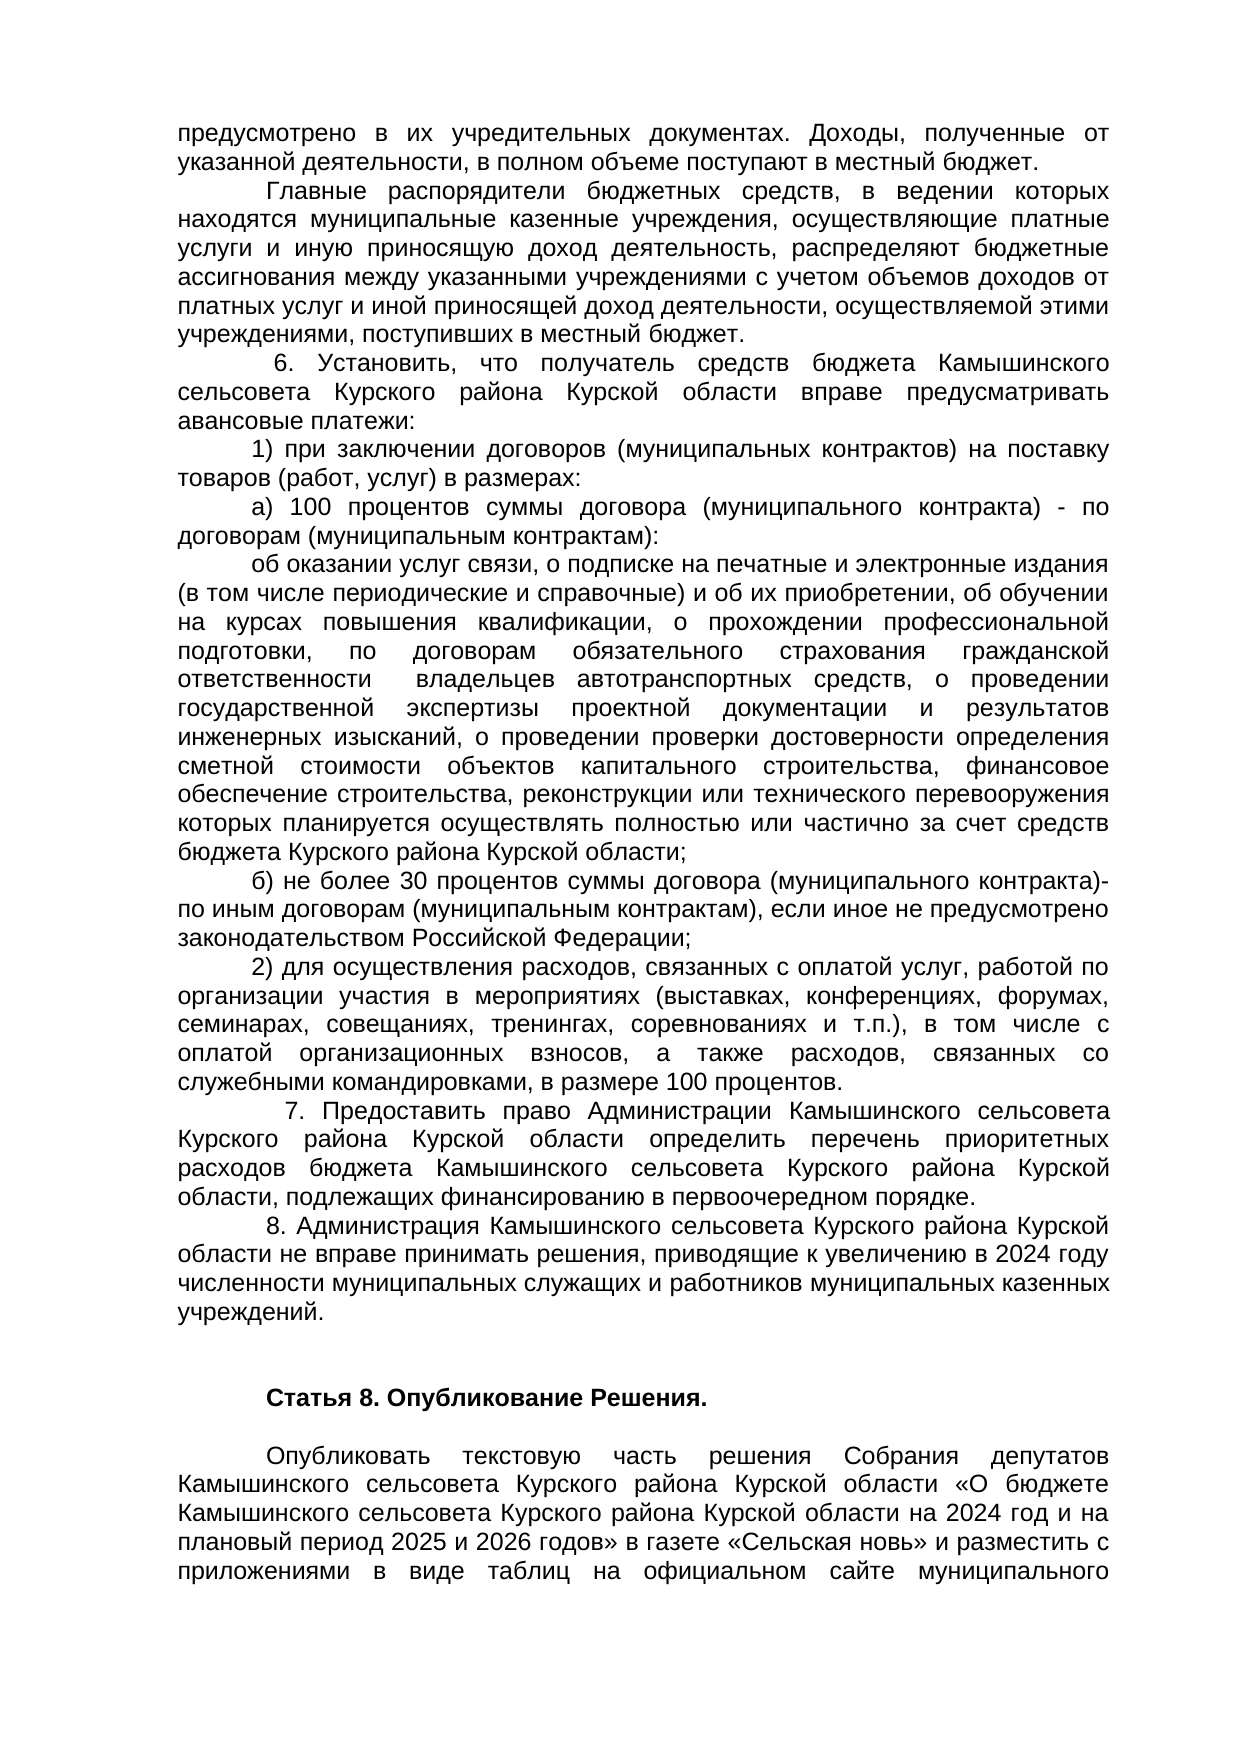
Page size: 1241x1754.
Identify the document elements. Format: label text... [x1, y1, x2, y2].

text 6. Установить, что получатель средств бюджета Камышинского сельсовета Курского района Курской области вправе предусматривать авансовые платежи: [177, 348, 1110, 434]
text 7. Предоставить право Администрации Камышинского сельсовета Курского района Курской области определить перечень приоритетных расходов бюджета Камышинского сельсовета Курского района Курской области, подлежащих финансированию в первоочередном порядке. [177, 1096, 1110, 1211]
text 1) при заключении договоров (муниципальных контрактов) на поставку товаров (работ, услуг) в размерах: [177, 434, 1110, 492]
text а) 100 процентов суммы договора (муниципального контракта) - по договорам (муниципальным контрактам): [177, 492, 1110, 549]
text б) не более 30 процентов суммы договора (муниципального контракта)- по иным договорам (муниципальным контрактам), если иное не предусмотрено законодательством Российской Федерации; [177, 866, 1110, 952]
text 8. Администрация Камышинского сельсовета Курского района Курской области не вправе принимать решения, приводящие к увеличению в 2024 году численности муниципальных служащих и работников муниципальных казенных учреждений. [177, 1211, 1110, 1326]
text 2) для осуществления расходов, связанных с оплатой услуг, работой по организации участия в мероприятиях (выставках, конференциях, форумах, семинарах, совещаниях, тренингах, соревнованиях и т.п.), в том числе с оплатой организационных взносов, а также расходов, связанных со служебными командировками, в размере 100 процентов. [177, 952, 1110, 1096]
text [177, 1441, 1110, 1584]
text Статья 8. Опубликование Решения. [177, 1383, 1110, 1412]
text Главные распорядители бюджетных средств, в ведении которых находятся муниципальные казенные учреждения, осуществляющие платные услуги и иную приносящую доход деятельность, распределяют бюджетные ассигнования между указанными учреждениями с учетом объемов доходов от платных услуг и иной приносящей доход деятельности, осуществляемой этими учреждениями, поступивших в местный бюджет. [177, 176, 1110, 348]
text об оказании услуг связи, о подписке на печатные и электронные издания (в том числе периодические и справочные) и об их приобретении, об обучении на курсах повышения квалификации, о прохождении профессиональной подготовки, по договорам обязательного страхования гражданской ответственности владельцев автотранспортных средств, о проведении государственной экспертизы проектной документации и результатов инженерных изысканий, о проведении проверки достоверности определения сметной стоимости объектов капитального строительства, финансовое обеспечение строительства, реконструкции или технического перевооружения которых планируется осуществлять полностью или частично за счет средств бюджета Курского района Курской области; [177, 549, 1110, 866]
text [177, 118, 1110, 176]
